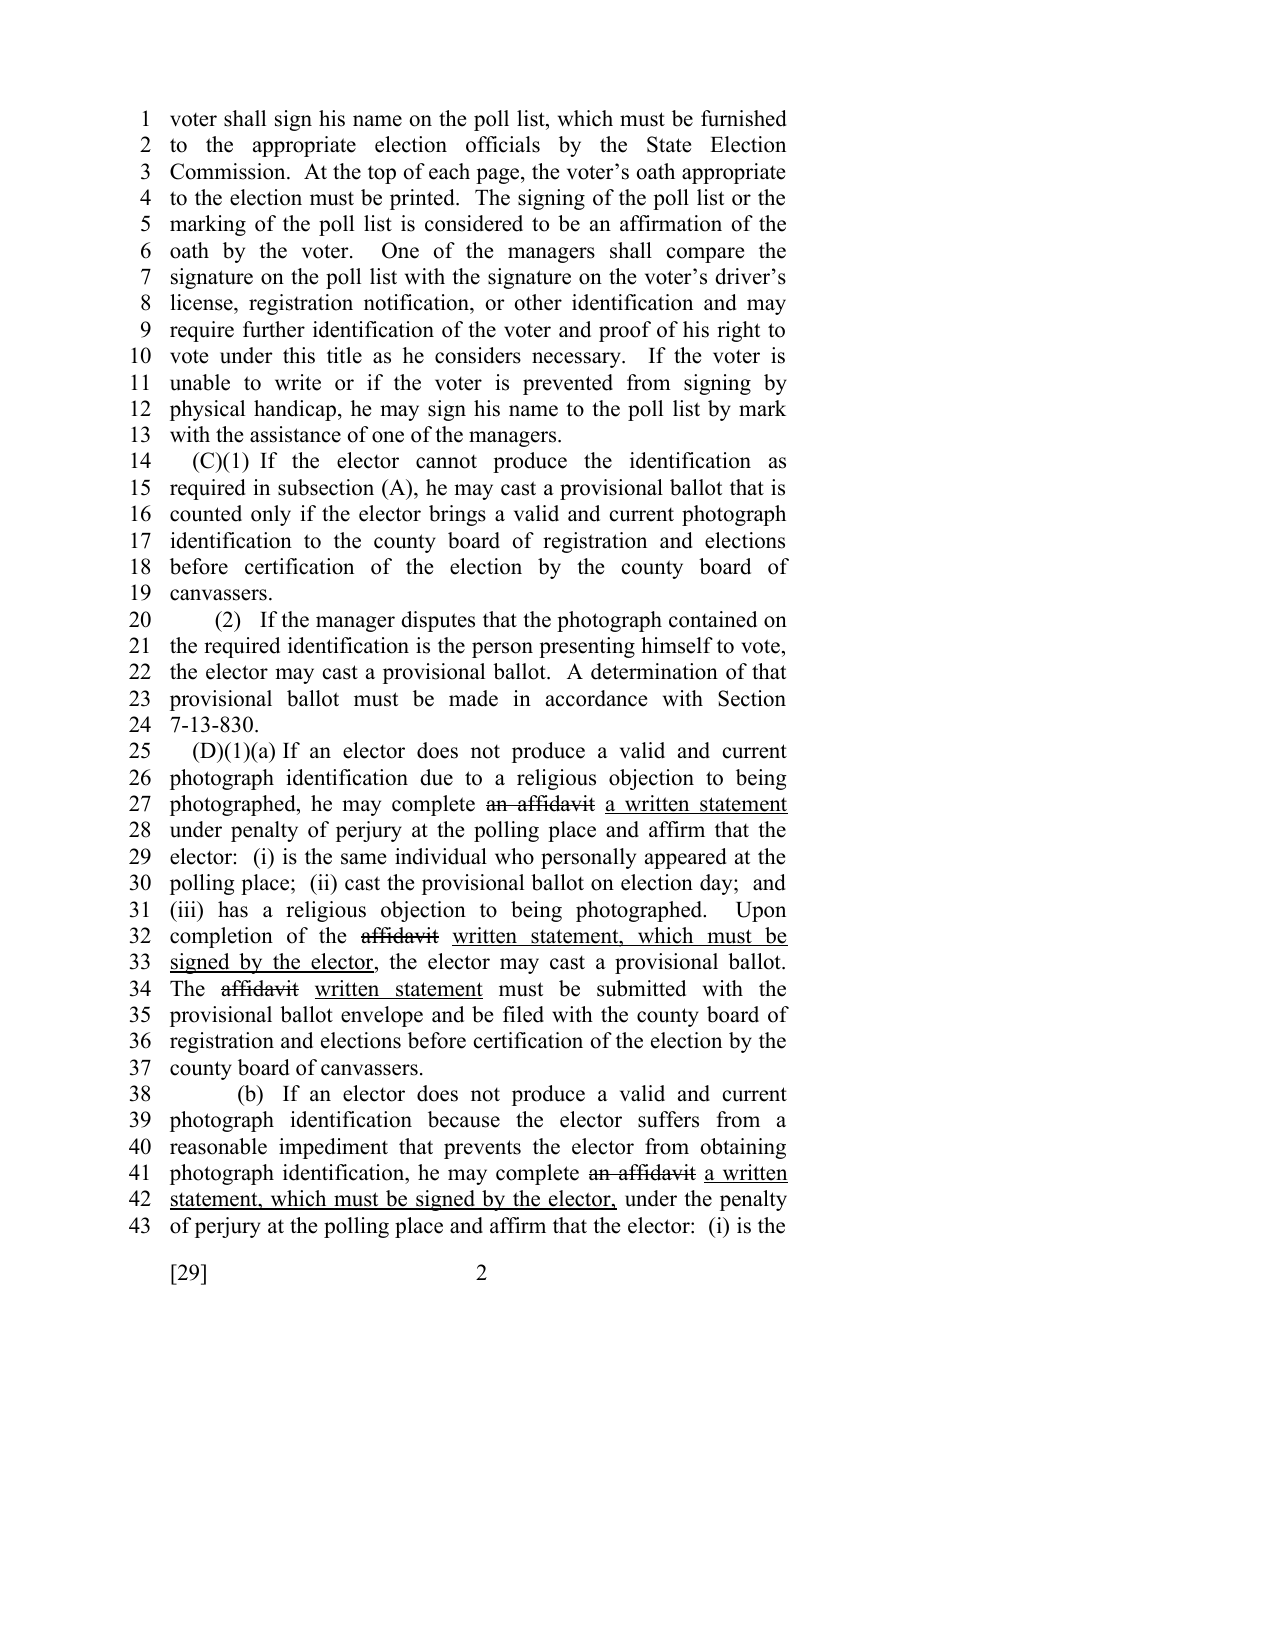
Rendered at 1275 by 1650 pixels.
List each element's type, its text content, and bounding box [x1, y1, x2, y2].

text (C)(1) If the elector cannot produce the identification as required in subsection (A), he may cast a provisional ballot that is counted only if the elector brings a valid and current photograph identification to the county board of registration and elections before certification of the election by the county board of canvassers. [169, 448, 787, 606]
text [169, 105, 787, 448]
text (D)(1)(a) If an elector does not produce a valid and current photograph identification due to a religious objection to being photographed, he may complete an affidavit a written statement under penalty of perjury at the polling place and affirm that the elector: (i) is the same individual who personally appeared at the polling place; (ii) cast the provisional ballot on election day; and (iii) has a religious objection to being photographed. Upon completion of the affidavit written statement, which must be signed by the elector, the elector may cast a provisional ballot. The affidavit written statement must be submitted with the provisional ballot envelope and be filed with the county board of registration and elections before certification of the election by the county board of canvassers. [169, 737, 787, 1080]
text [169, 1080, 787, 1238]
text (2) If the manager disputes that the photograph contained on the required identification is the person presenting himself to vote, the elector may cast a provisional ballot. A determination of that provisional ballot must be made in accordance with Section 7-13-830. [169, 606, 787, 737]
